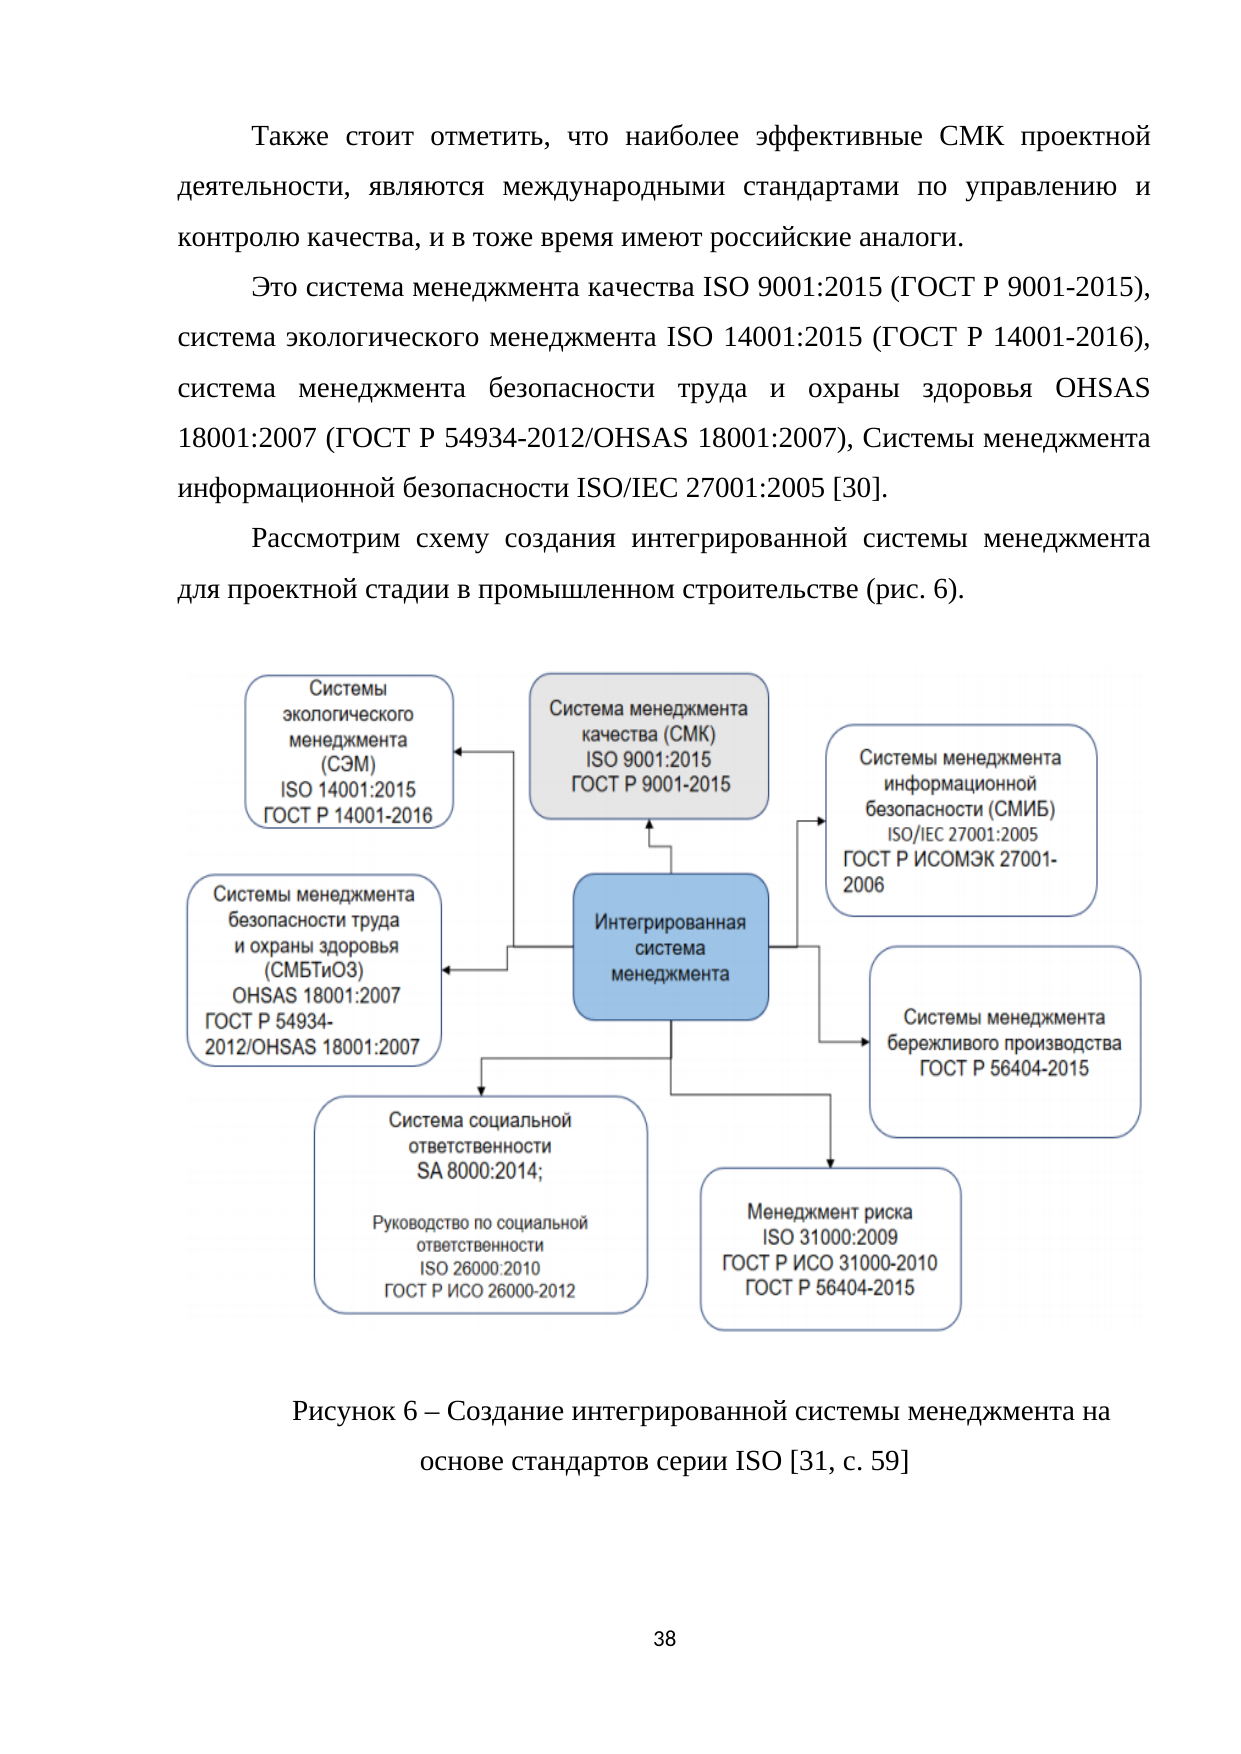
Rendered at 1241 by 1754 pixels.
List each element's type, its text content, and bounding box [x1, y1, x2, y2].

text Это система менеджмента качества ISO 9001:2015 (ГОСТ Р 9001-2015), система экологического менеджмента ISO 14001:2015 (ГОСТ Р 14001-2016), система менеджмента безопасности труда и охраны здоровья OHSAS 18001:2007 (ГОСТ Р 54934-2012/OHSAS 18001:2007), Системы менеджмента информационной безопасности ISO/IEC 27001:2005 [30]. [177, 269, 1152, 504]
text Рассмотрим схему создания интегрированной системы менеджмента для проектной стадии в промышленном строительстве (рис. 6). [177, 521, 1152, 604]
text Также стоит отметить, что наиболее эффективные СМК проектной деятельности, являются международными стандартами по управлению и контролю качества, и в тоже время имеют российские аналоги. [177, 118, 1152, 252]
picture [176, 666, 1145, 1332]
